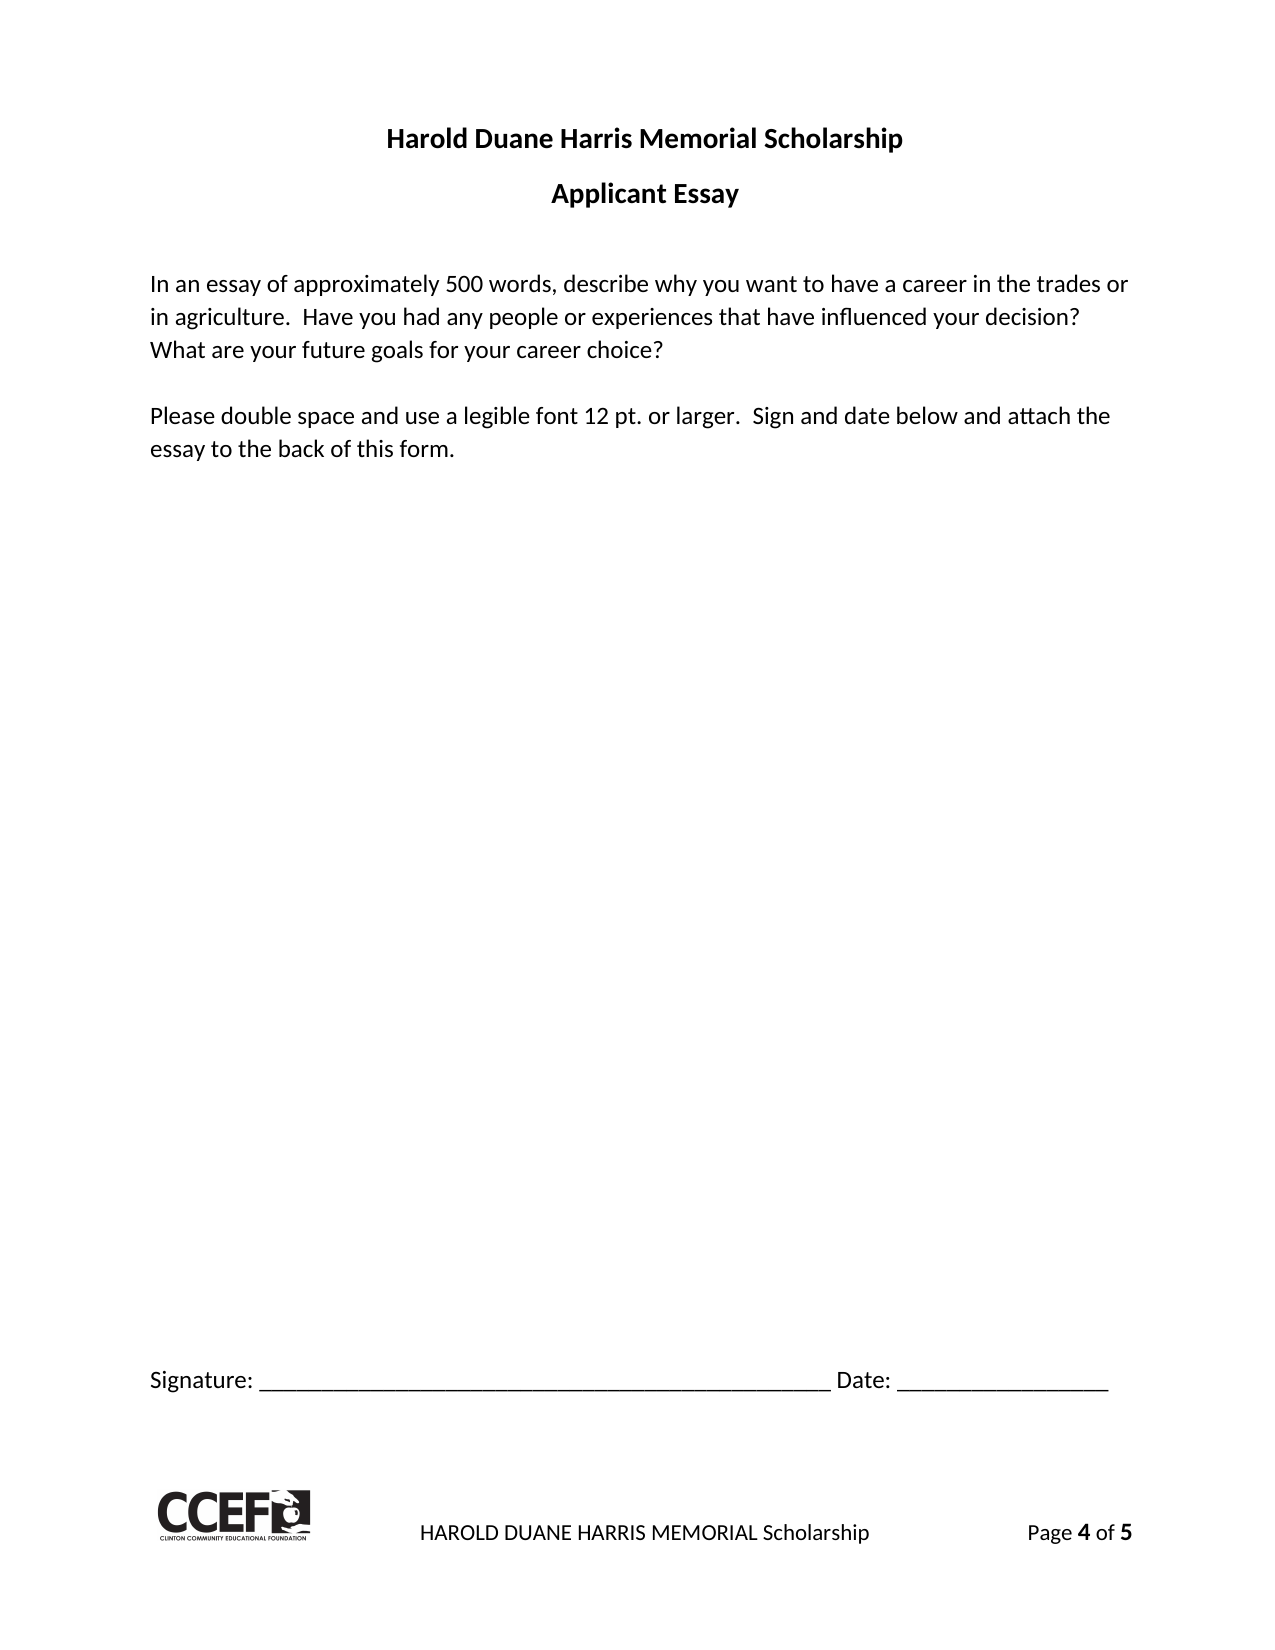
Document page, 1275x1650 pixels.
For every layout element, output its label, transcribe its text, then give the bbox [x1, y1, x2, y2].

list In an essay of approximately 500 words, describe why you want to have a career in the trades or in agriculture. Have you had any people or experiences that have influenced your decision? What are your future goals for your career choice? [150, 269, 1140, 365]
list Please double space and use a legible font 12 pt. or larger. Sign and date below and attach the essay to the back of this form. [150, 400, 1140, 464]
text Signature: ______________________________________________ Date: _________________ [150, 1364, 1140, 1395]
text Harold Duane Harris Memorial Scholarship [150, 120, 1140, 156]
text Applicant Essay [150, 175, 1140, 211]
picture [157, 1489, 311, 1541]
